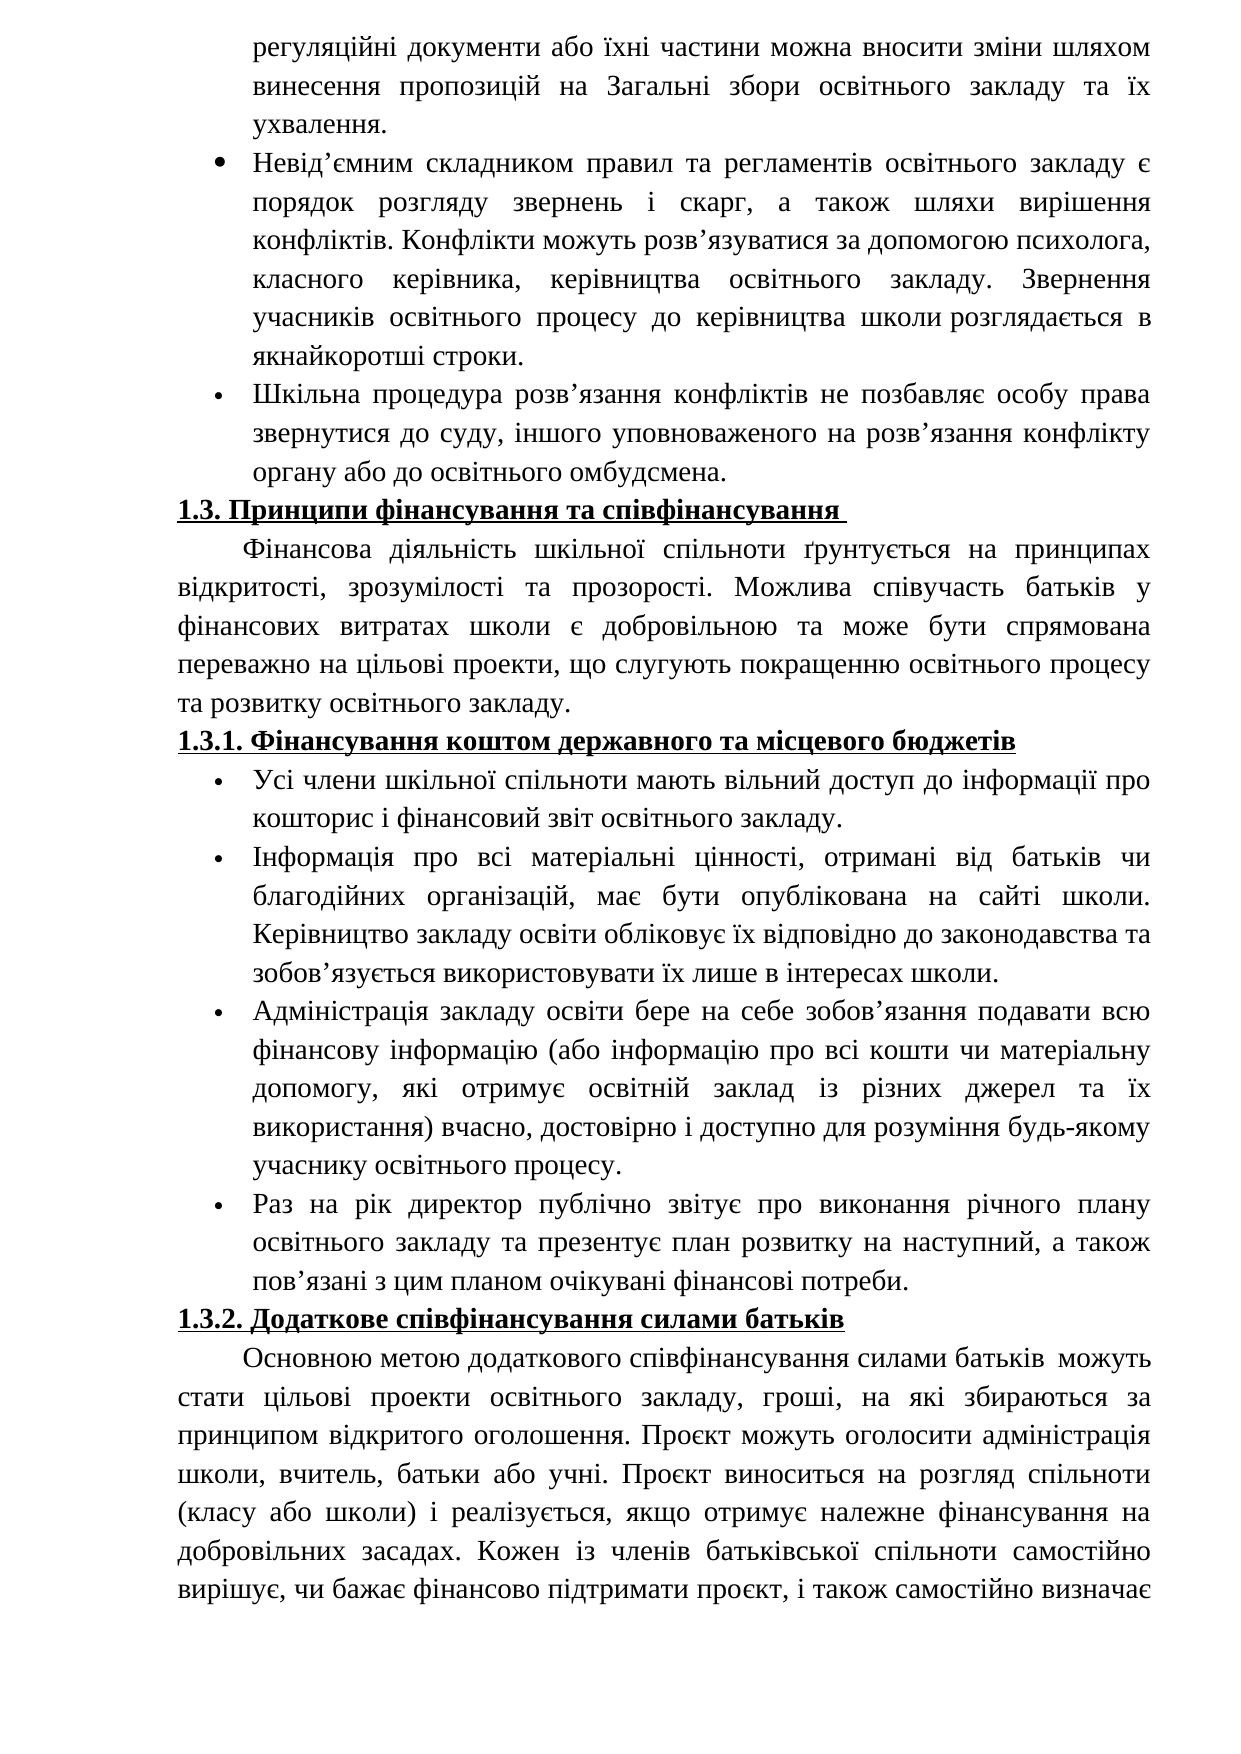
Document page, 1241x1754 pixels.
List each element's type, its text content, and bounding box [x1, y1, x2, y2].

text 1.3.1. Фінансування коштом державного та місцевого бюджетів [177, 723, 1152, 757]
list Усі члени шкільної спільноти мають вільний доступ до інформації про кошторис і фінансовий звіт освітнього закладу. [215, 762, 1152, 834]
text 1.3.2. Додаткове співфінансування силами батьків [177, 1302, 1152, 1335]
list Раз на рік директор публічно звітує про виконання річного плану освітнього закладу та презентує план розвитку на наступний, а також пов’язані з цим планом очікувані фінансові потреби. [215, 1186, 1152, 1297]
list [215, 29, 1152, 140]
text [177, 1340, 1152, 1605]
text 1.3. Принципи фінансування та співфінансування [177, 492, 1152, 526]
text Фінансова діяльність шкільної спільноти ґрунтується на принципах відкритості, зрозумілості та прозорості. Можлива співучасть батьків у фінансових витратах школи є добровільною та може бути спрямована переважно на цільові проекти, що слугують покращенню освітнього процесу та розвитку освітнього закладу. [177, 531, 1152, 718]
list Інформація про всі матеріальні цінності, отримані від батьків чи благодійних організацій, має бути опублікована на сайті школи. Керівництво закладу освіти обліковує їх відповідно до законодавства та зобов’язується використовувати їх лише в інтересах школи. [215, 839, 1152, 988]
list Адміністрація закладу освіти бере на себе зобов’язання подавати всю фінансову інформацію (або інформацію про всі кошти чи матеріальну допомогу, які отримує освітній заклад із різних джерел та їх використання) вчасно, достовірно і доступно для розуміння будь-якому учаснику освітнього процесу. [215, 993, 1152, 1181]
list Шкільна процедура розв’язання конфліктів не позбавляє особу права звернутися до суду, іншого уповноваженого на розв’язання конфлікту органу або до освітнього омбудсмена. [215, 377, 1152, 487]
list Невід’ємним складником правил та регламентів освітнього закладу є порядок розгляду звернень і скарг, а також шляхи вирішення конфліктів. Конфлікти можуть розв’язуватися за допомогою психолога, класного керівника, керівництва освітнього закладу. Звернення учасників освітнього процесу до керівництва школи розглядається в якнайкоротші строки. [215, 145, 1152, 372]
